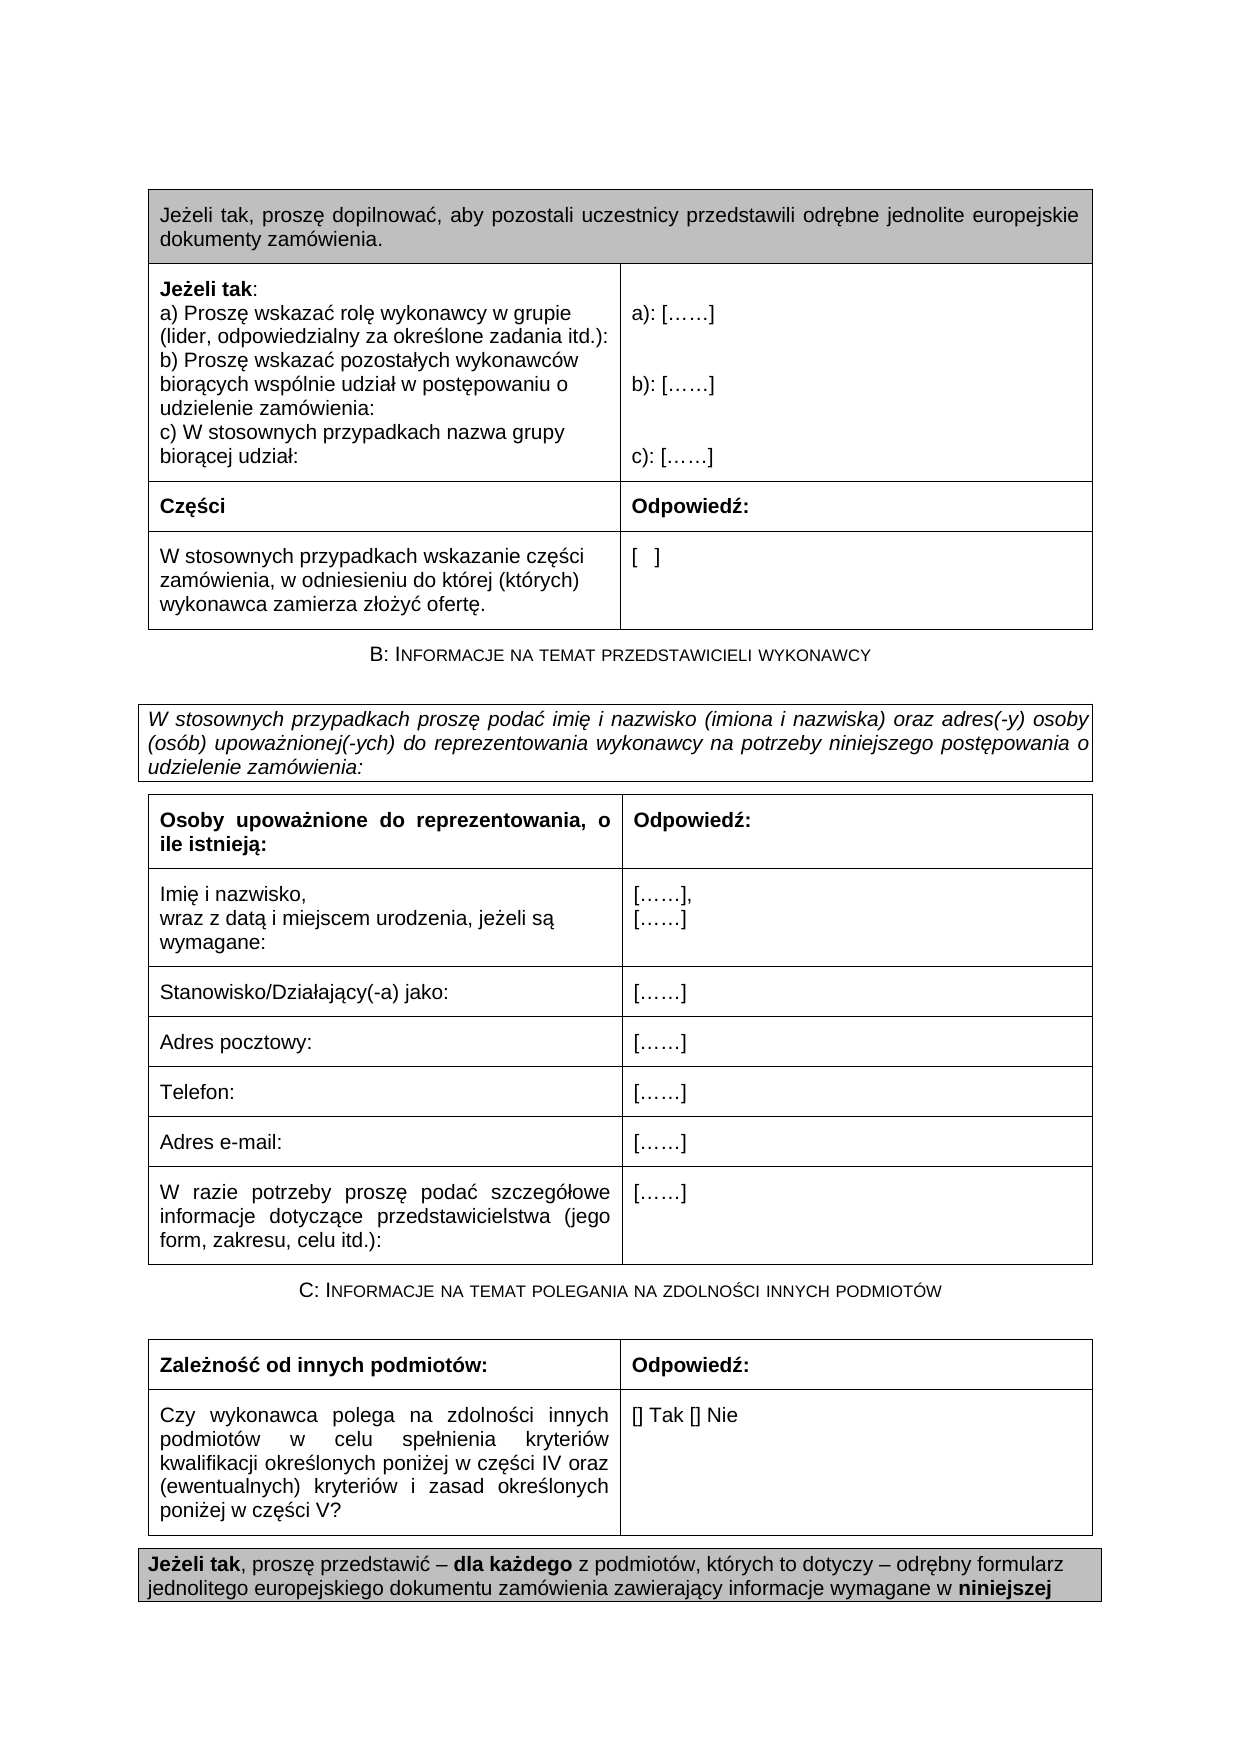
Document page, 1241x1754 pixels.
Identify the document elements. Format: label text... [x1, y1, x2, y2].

table_header Odpowiedź: [621, 1340, 1092, 1389]
table_cell W razie potrzeby proszę podać szczegółowe informacje dotyczące przedstawicielstwa (jego form, zakresu, celu itd.): [149, 1167, 622, 1264]
table_cell Adres e-mail: [149, 1117, 622, 1166]
table_cell [……] [623, 1167, 1092, 1264]
table_cell Telefon: [149, 1067, 622, 1116]
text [139, 1549, 1101, 1601]
table_cell Adres pocztowy: [149, 1017, 622, 1066]
table_cell Jeżeli tak: a) Proszę wskazać rolę wykonawcy w grupie (lider, odpowiedzialny za określone zadania itd.): b) Proszę wskazać pozostałych wykonawców biorących wspólnie udział w postępowaniu o udzielenie zamówienia: c) W stosownych przypadkach nazwa grupy biorącej udział: [149, 264, 620, 481]
table_cell Części [149, 482, 620, 531]
table_cell a): [……] b): [……] c): [……] [621, 264, 1092, 481]
table_header Odpowiedź: [623, 795, 1092, 868]
text C: Informacje na temat polegania na zdolności innych podmiotów [148, 1277, 1092, 1301]
table_cell [……] [623, 1017, 1092, 1066]
table_cell [……] [623, 967, 1092, 1016]
text B: Informacje na temat przedstawicieli wykonawcy [148, 642, 1092, 666]
text W stosownych przypadkach proszę podać imię i nazwisko (imiona i nazwiska) oraz adres(-y) osoby (osób) upoważnionej(-ych) do reprezentowania wykonawcy na potrzeby niniejszego postępowania o udzielenie zamówienia: [139, 705, 1092, 781]
table_cell Jeżeli tak, proszę dopilnować, aby pozostali uczestnicy przedstawili odrębne jednolite europejskie dokumenty zamówienia. [149, 190, 1092, 263]
table_header Osoby upoważnione do reprezentowania, o ile istnieją: [149, 795, 622, 868]
table_header Zależność od innych podmiotów: [149, 1340, 620, 1389]
table_cell Odpowiedź: [621, 482, 1092, 531]
table_cell [] Tak [] Nie [621, 1390, 1092, 1535]
table_cell Czy wykonawca polega na zdolności innych podmiotów w celu spełnienia kryteriów kwalifikacji określonych poniżej w części IV oraz (ewentualnych) kryteriów i zasad określonych poniżej w części V? [149, 1390, 620, 1535]
table_cell W stosownych przypadkach wskazanie części zamówienia, w odniesieniu do której (których) wykonawca zamierza złożyć ofertę. [149, 532, 620, 628]
table_cell [……] [623, 1117, 1092, 1166]
table_cell [……], [……] [623, 869, 1092, 966]
table_cell Stanowisko/Działający(-a) jako: [149, 967, 622, 1016]
table_cell [ ] [621, 532, 1092, 628]
table_cell Imię i nazwisko, wraz z datą i miejscem urodzenia, jeżeli są wymagane: [149, 869, 622, 966]
table_cell [……] [623, 1067, 1092, 1116]
